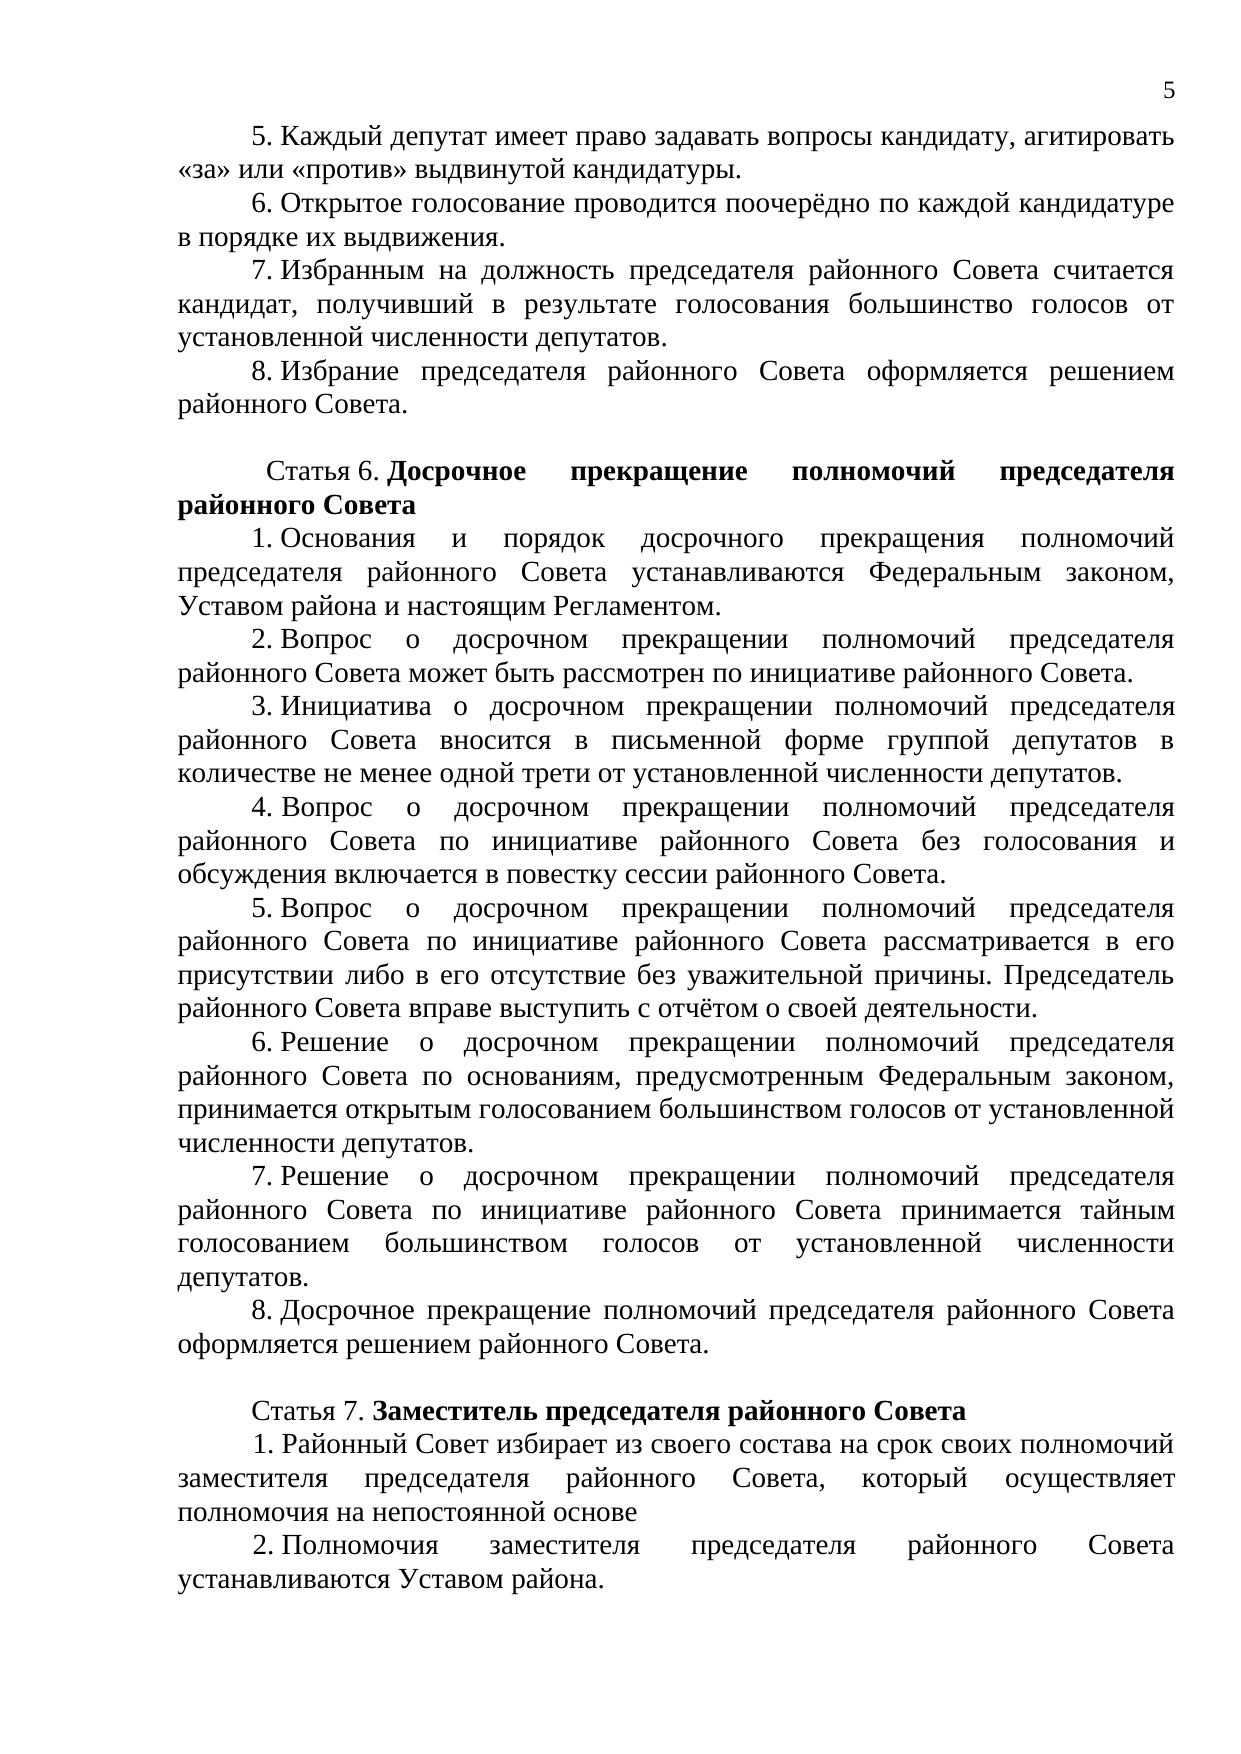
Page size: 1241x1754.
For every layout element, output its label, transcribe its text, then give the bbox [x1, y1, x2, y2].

title 7. Избранным на должность председателя районного Совета считается кандидат, получивший в результате голосования большинство голосов от установленной численности депутатов. [177, 252, 1175, 353]
text 6. Решение о досрочном прекращении полномочий председателя районного Совета по основаниям, предусмотренным Федеральным законом, принимается открытым голосованием большинством голосов от установленной численности депутатов. [177, 1024, 1175, 1158]
text 2. Вопрос о досрочном прекращении полномочий председателя районного Совета может быть рассмотрен по инициативе районного Совета. [177, 621, 1175, 688]
text 1. Основания и порядок досрочного прекращения полномочий председателя районного Совета устанавливаются Федеральным законом, Уставом района и настоящим Регламентом. [177, 521, 1175, 621]
text 3. Инициатива о досрочном прекращении полномочий председателя районного Совета вносится в письменной форме группой депутатов в количестве не менее одной трети от установленной численности депутатов. [177, 688, 1175, 789]
text Статья 7. Заместитель председателя районного Совета [177, 1393, 1175, 1427]
title 8. Избрание председателя районного Совета оформляется решением районного Совета. [177, 353, 1175, 420]
text 8. Досрочное прекращение полномочий председателя районного Совета оформляется решением районного Совета. [177, 1292, 1175, 1359]
text 6. Открытое голосование проводится поочерёдно по каждой кандидатуре в порядке их выдвижения. [177, 185, 1175, 252]
text 7. Решение о досрочном прекращении полномочий председателя районного Совета по инициативе районного Совета принимается тайным голосованием большинством голосов от установленной численности депутатов. [177, 1158, 1175, 1292]
text 5. Каждый депутат имеет право задавать вопросы кандидату, агитировать «за» или «против» выдвинутой кандидатуры. [177, 118, 1175, 185]
text 2. Полномочия заместителя председателя районного Совета устанавливаются Уставом района. [177, 1527, 1175, 1594]
text 1. Районный Совет избирает из своего состава на срок своих полномочий заместителя председателя районного Совета, который осуществляет полномочия на непостоянной основе [177, 1427, 1175, 1527]
text 4. Вопрос о досрочном прекращении полномочий председателя районного Совета по инициативе районного Совета без голосования и обсуждения включается в повестку сессии районного Совета. [177, 789, 1175, 890]
text 5. Вопрос о досрочном прекращении полномочий председателя районного Совета по инициативе районного Совета рассматривается в его присутствии либо в его отсутствие без уважительной причины. Председатель районного Совета вправе выступить с отчётом о своей деятельности. [177, 890, 1175, 1024]
text Статья 6. Досрочное прекращение полномочий председателя районного Совета [177, 453, 1175, 521]
